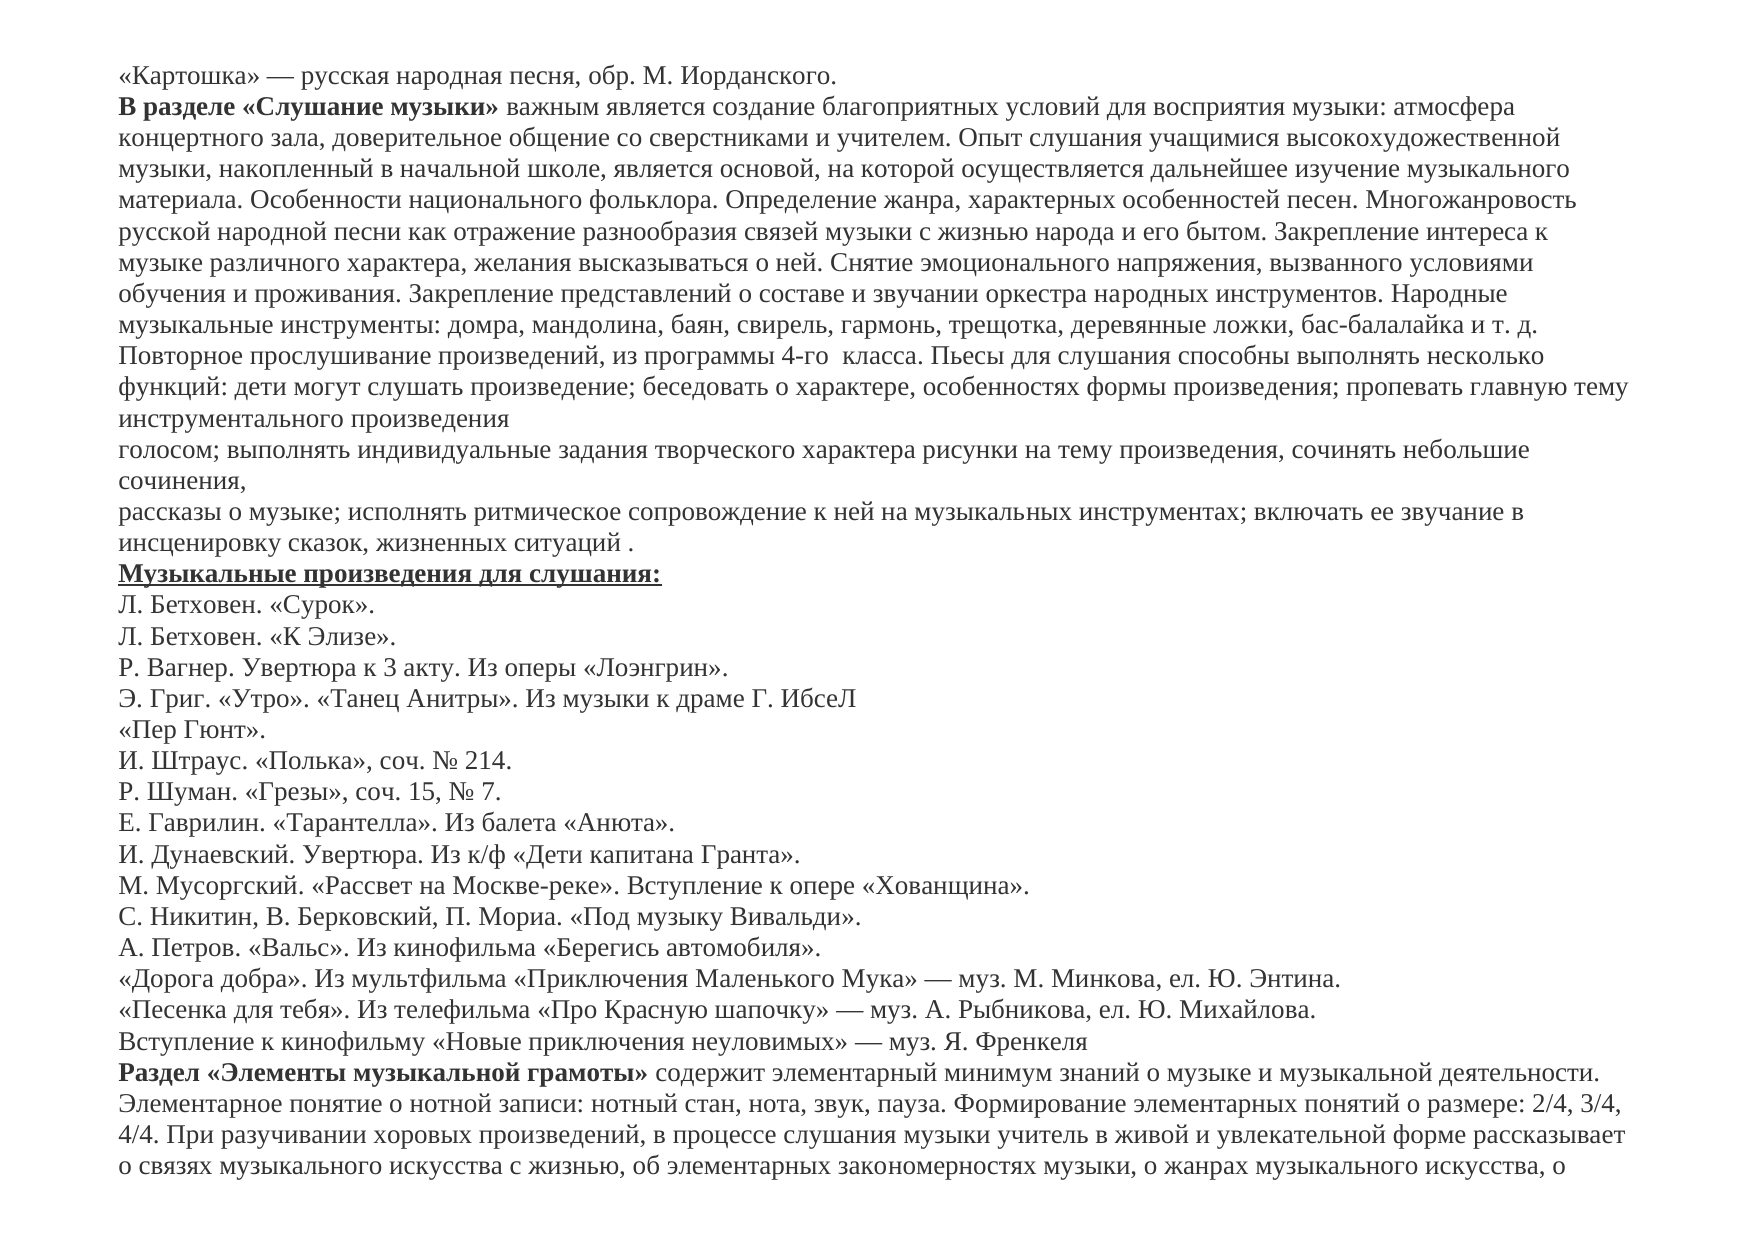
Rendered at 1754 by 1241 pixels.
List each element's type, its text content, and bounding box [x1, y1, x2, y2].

text Вступление к кинофильму «Новые приключения неуловимых» — муз. Я. Френкеля [118, 1024, 1636, 1056]
text Л. Бетховен. «К Элизе». [118, 620, 1636, 651]
text Л. Бетховен. «Сурок». [118, 588, 1636, 620]
text А. Петров. «Вальс». Из кинофильма «Берегись автомобиля». [118, 931, 1636, 962]
text Е. Гаврилин. «Тарантелла». Из балета «Анюта». [118, 807, 1636, 838]
text «Дорога добра». Из мультфильма «Приключения Маленького Мука» — муз. М. Минкова, ел. Ю. Энтина. [118, 962, 1636, 993]
text Э. Григ. «Утро». «Танец Анитры». Из музыки к драме Г. ИбсеЛ «Пер Гюнт». [118, 682, 1636, 744]
text М. Мусоргский. «Рассвет на Москве-реке». Вступление к опере «Хованщина». [118, 869, 1636, 900]
text Р. Шуман. «Грезы», соч. 15, № 7. [118, 775, 1636, 807]
text Р. Вагнер. Увертюра к 3 акту. Из оперы «Лоэнгрин». [118, 651, 1636, 682]
text «Песенка для тебя». Из телефильма «Про Красную шапочку» — муз. А. Рыбникова, ел. Ю. Михайлова. [118, 993, 1636, 1024]
text С. Никитин, В. Берковский, П. Мориа. «Под музыку Вивальди». [118, 900, 1636, 931]
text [118, 1056, 1636, 1180]
text Музыкальные произведения для слушания: [118, 557, 1636, 588]
text И. Дунаевский. Увертюра. Из к/ф «Дети капитана Гранта». [118, 838, 1636, 869]
text «Картошка» — русская народная песня, обр. М. Иорданского. [118, 59, 1636, 90]
text И. Штраус. «Полька», соч. № 214. [118, 744, 1636, 775]
text В разделе «Слушание музыки» важным является создание благоприятных условий для восприятия музыки: атмосфера концертного зала, доверительное общение со сверстниками и учителем. Опыт слушания учащимися высокохудожественной музыки, накопленный в начальной школе, является основой, на которой осуществляется дальнейшее изучение музыкального материала. Особенности национального фольклора. Определение жанра, характерных особенностей песен. Многожанровость русской народной песни как отражение разнообразия связей музыки с жизнью народа и его бытом. Закрепление интереса к музыке различного характера, желания высказываться о ней. Снятие эмоционального напряжения, вызванного условиями обучения и проживания. Закрепление представлений о составе и звучании оркестра народных инструментов. Народные музыкальные инструменты: домра, мандолина, баян, свирель, гармонь, трещотка, деревянные ложки, бас-балалайка и т. д. Повторное прослушивание произведений, из программы 4-го класса. Пьесы для слушания способны выполнять несколько функций: дети могут слушать произведение; беседовать о характере, особенностях формы произведения; пропевать главную тему инструментального произведения голосом; выполнять индивидуальные задания творческого характера рисунки на тему произведения, сочинять небольшие сочинения, рассказы о музыке; исполнять ритмическое сопровождение к ней на музыкальных инструментах; включать ее звучание в инсценировку сказок, жизненных ситуаций . [118, 90, 1636, 557]
